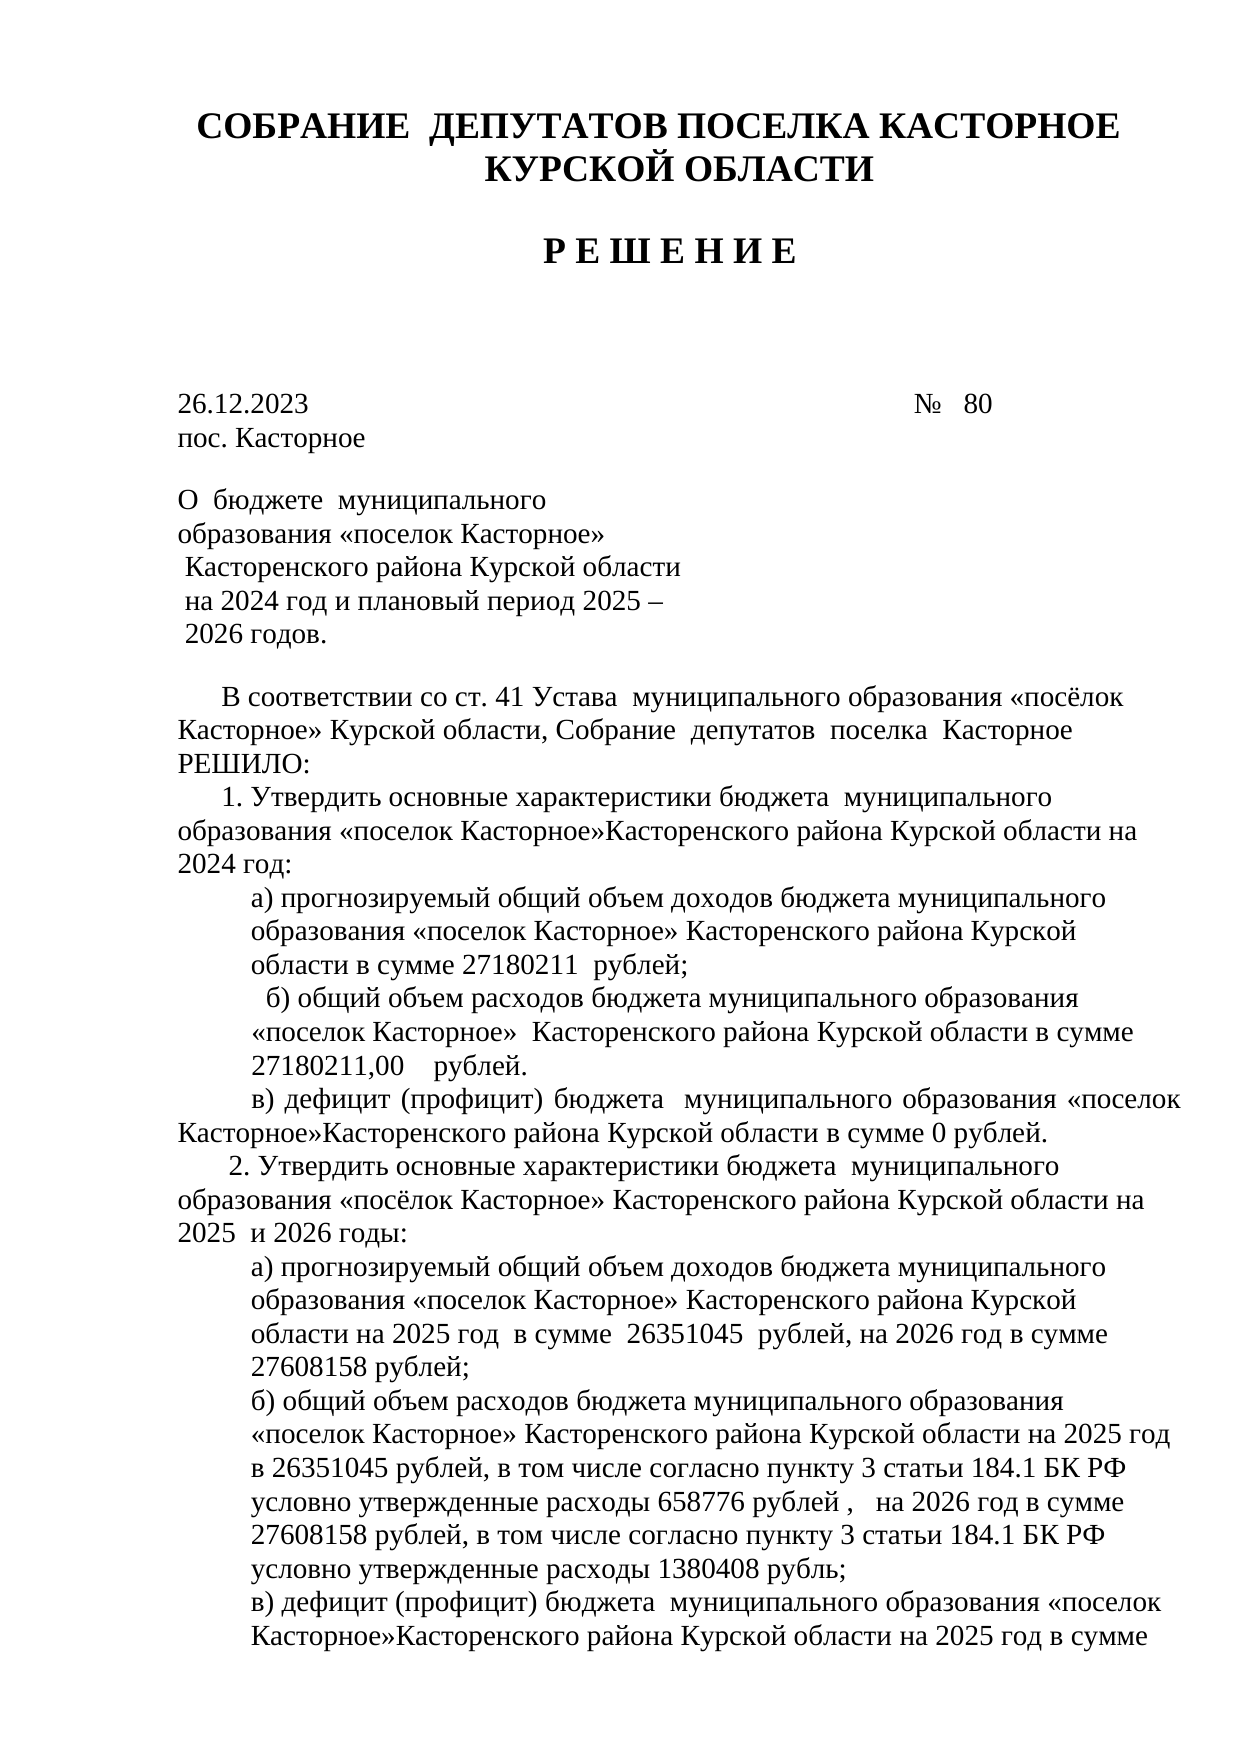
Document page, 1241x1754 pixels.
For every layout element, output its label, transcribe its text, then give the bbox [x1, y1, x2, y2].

text 1. Утвердить основные характеристики бюджета муниципального образования «поселок Касторное»Касторенского района Курской области на 2024 год: [177, 779, 1181, 880]
text 26.12.2023 № 80 [177, 386, 1181, 420]
text а) прогнозируемый общий объем доходов бюджета муниципального образования «поселок Касторное» Касторенского района Курской области в сумме 27180211 рублей; [251, 880, 1181, 981]
text 27180211,00 рублей. [251, 1048, 1181, 1081]
text Р Е Ш Е Н И Е [177, 228, 1181, 271]
text б) общий объем расходов бюджета муниципального образования «поселок Касторное» Касторенского района Курской области на 2025 год в 26351045 рублей, в том числе согласно пункту 3 статьи 184.1 БК РФ условно утвержденные расходы 658776 рублей , на 2026 год в сумме 27608158 рублей, в том числе согласно пункту 3 статьи 184.1 БК РФ условно утвержденные расходы 1380408 рубль; [251, 1383, 1181, 1584]
text Касторенского района Курской области [177, 549, 1181, 583]
text КУРСКОЙ ОБЛАСТИ [177, 147, 1181, 190]
text а) прогнозируемый общий объем доходов бюджета муниципального образования «поселок Касторное» Касторенского района Курской области на 2025 год в сумме 26351045 рублей, на 2026 год в сумме 27608158 рублей; [251, 1249, 1181, 1383]
text образования «поселок Касторное» [177, 516, 1181, 549]
text на 2024 год и плановый период 2025 – [177, 583, 1181, 616]
text б) общий объем расходов бюджета муниципального образования «поселок Касторное» Касторенского района Курской области в сумме [251, 981, 1181, 1048]
text 2. Утвердить основные характеристики бюджета муниципального образования «посёлок Касторное» Касторенского района Курской области на 2025 и 2026 годы: [177, 1148, 1181, 1249]
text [251, 1584, 1181, 1651]
text пос. Касторное [177, 420, 1181, 453]
text О бюджете муниципального [177, 482, 1181, 516]
text в) дефицит (профицит) бюджета муниципального образования «поселок Касторное»Касторенского района Курской области в сумме 0 рублей. [177, 1081, 1181, 1148]
text В соответствии со ст. 41 Устава муниципального образования «посёлок Касторное» Курской области, Собрание депутатов поселка Касторное РЕШИЛО: [177, 679, 1181, 779]
text СОБРАНИЕ ДЕПУТАТОВ ПОСЕЛКА КАСТОРНОЕ [177, 104, 1181, 147]
text 2026 годов. [177, 616, 1181, 650]
